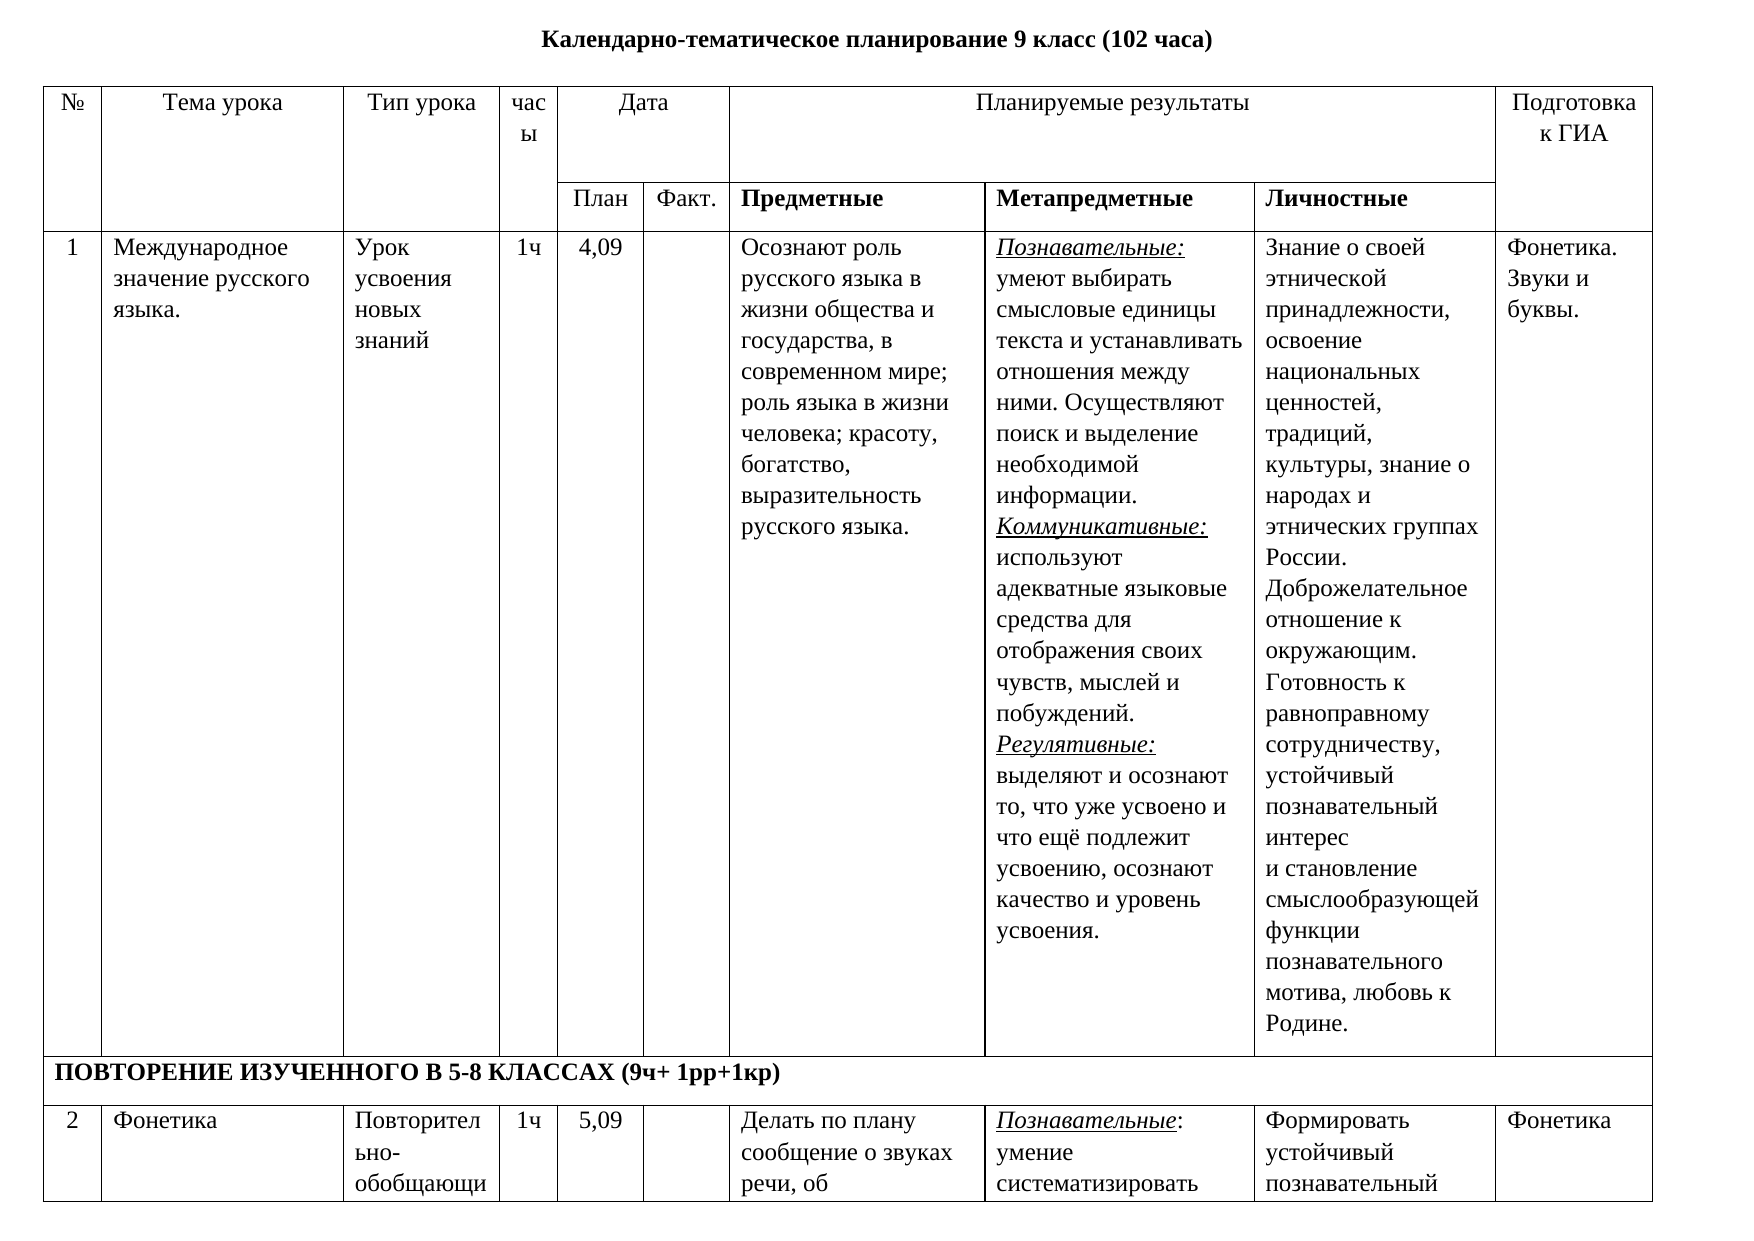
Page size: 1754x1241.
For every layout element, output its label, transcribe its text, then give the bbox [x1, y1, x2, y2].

table_cell Фонетика [102, 1106, 343, 1201]
table_cell 5,09 [558, 1106, 643, 1201]
table_cell Международное значение русского языка. [102, 232, 343, 1056]
table_cell Личностные [1255, 183, 1495, 231]
table_cell 1ч [500, 232, 557, 1056]
table_cell Фонетика [1496, 1106, 1652, 1201]
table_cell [1255, 1106, 1495, 1201]
table_cell ПОВТОРЕНИЕ ИЗУЧЕННОГО В 5-8 КЛАССАХ (9ч+ 1рр+1кр) [44, 1057, 1652, 1104]
table_cell [644, 1106, 729, 1201]
table_cell Предметные [730, 183, 984, 231]
table_cell Фонетика. Звуки и буквы. [1496, 232, 1652, 1056]
table_cell Факт. [644, 183, 729, 231]
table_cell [344, 1106, 499, 1201]
table_cell Знание о своей этнической принадлежности, освоение национальных ценностей, традиций, культуры, знание о народах и этнических группах России. Доброжелательное отношение к окружающим. Готовность к равноправному сотрудничеству, устойчивый познавательный интерес и становление смыслообразующей функции познавательного мотива, любовь к Родине. [1255, 232, 1495, 1056]
table_header Планируемые результаты [730, 87, 1495, 182]
table_cell Познавательные: умеют выбирать смысловые единицы текста и устанавливать отношения между ними. Осуществляют поиск и выделение необходимой информации. Коммуникативные: используют адекватные языковые средства для отображения своих чувств, мыслей и побуждений. Регулятивные: выделяют и осознают то, что уже усвоено и что ещё подлежит усвоению, осознают качество и уровень усвоения. [986, 232, 1254, 1056]
table_header Тема урока [102, 87, 343, 231]
table_cell 1 [44, 232, 101, 1056]
table_cell [644, 232, 729, 1056]
table_cell 1ч [500, 1106, 557, 1201]
table_cell 4,09 [558, 232, 643, 1056]
table_header Дата [558, 87, 729, 182]
table_header Тип урока [344, 87, 499, 231]
table_cell Метапредметные [986, 183, 1254, 231]
table_header часы [500, 87, 557, 231]
text Календарно-тематическое планирование 9 класс (102 часа) [118, 24, 1636, 52]
table_cell Осознают роль русского языка в жизни общества и государства, в современном мире; роль языка в жизни человека; красоту, богатство, выразительность русского языка. [730, 232, 984, 1056]
table_cell 2 [44, 1106, 101, 1201]
table_header № [44, 87, 101, 231]
table_header Подготовка к ГИА [1496, 87, 1652, 231]
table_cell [730, 1106, 984, 1201]
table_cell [986, 1106, 1254, 1201]
table_cell Урок усвоения новых знаний [344, 232, 499, 1056]
table_cell План [558, 183, 643, 231]
